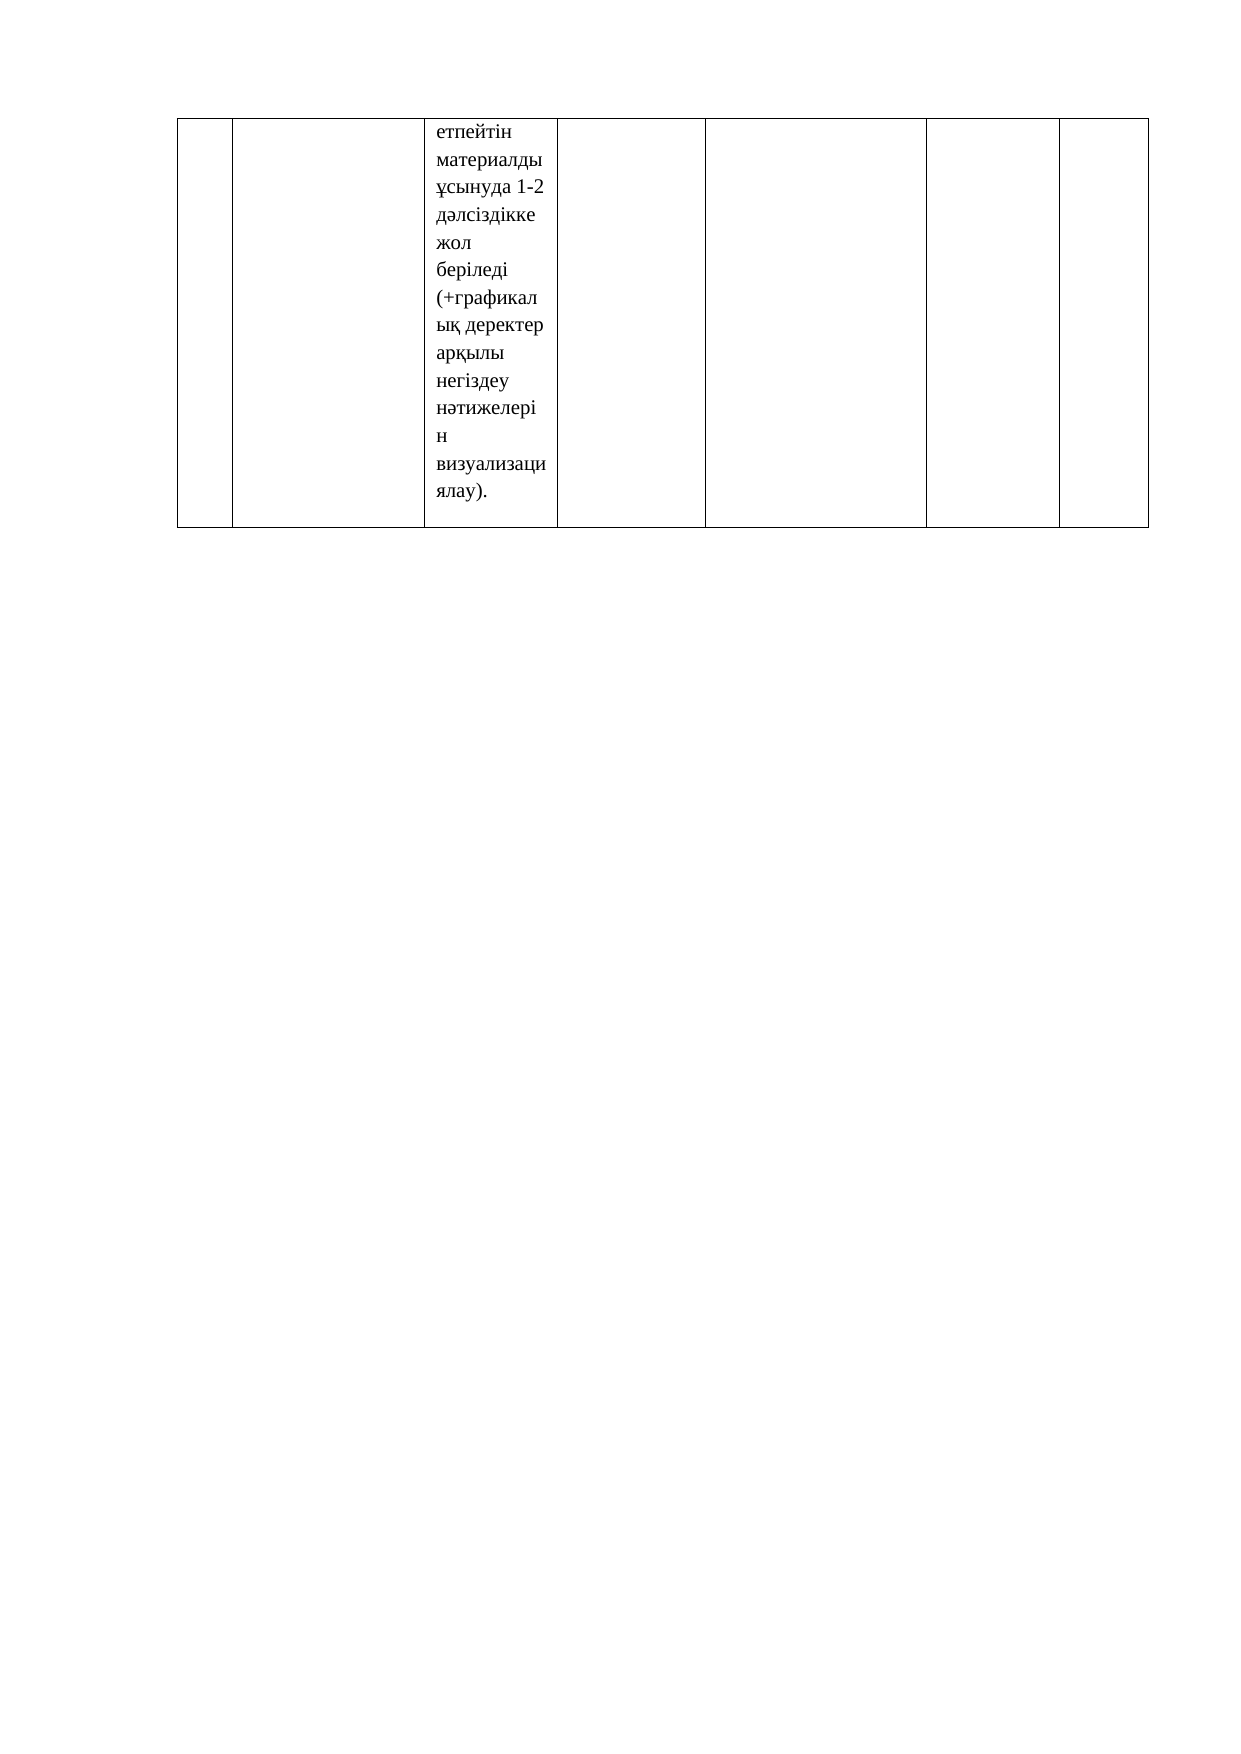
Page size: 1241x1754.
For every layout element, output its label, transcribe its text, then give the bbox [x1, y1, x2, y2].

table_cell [706, 119, 926, 527]
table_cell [558, 119, 705, 527]
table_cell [1060, 119, 1148, 527]
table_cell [927, 119, 1059, 527]
table_cell [178, 119, 232, 527]
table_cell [233, 119, 424, 527]
